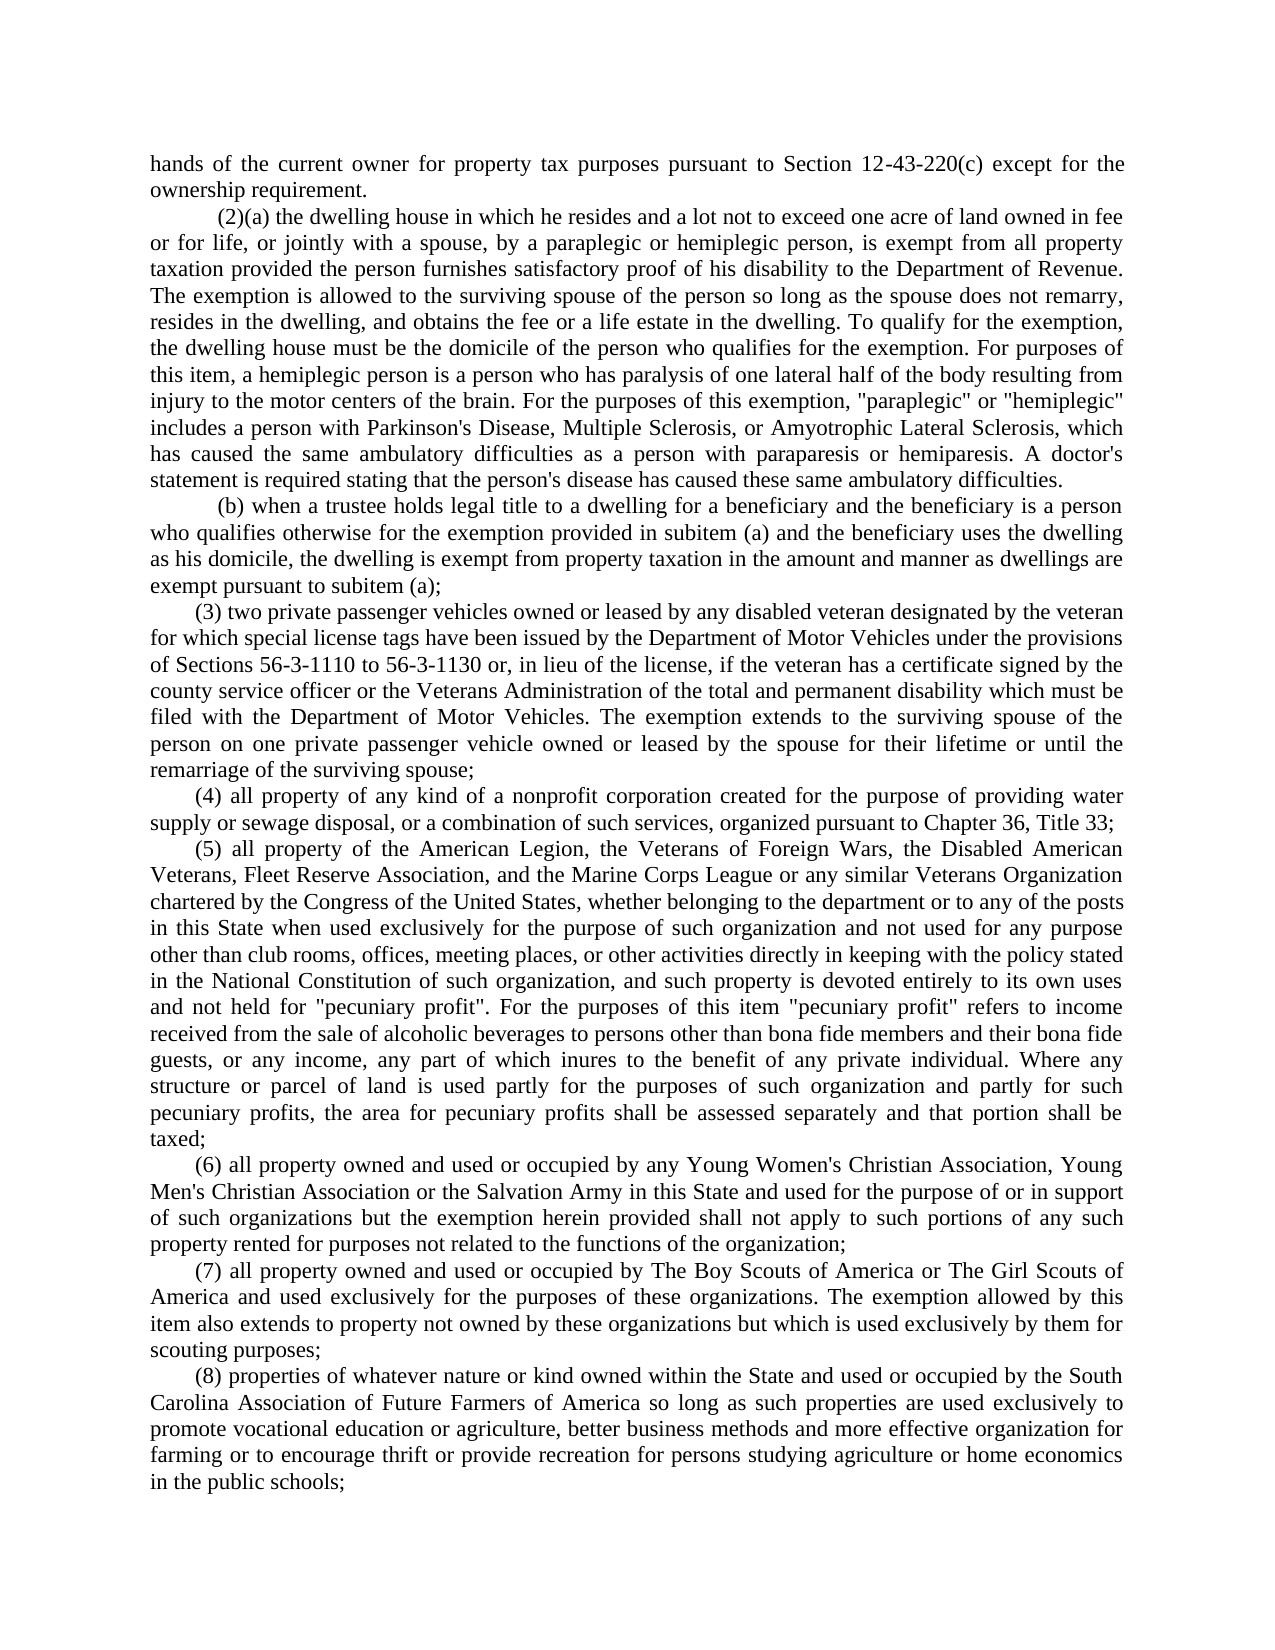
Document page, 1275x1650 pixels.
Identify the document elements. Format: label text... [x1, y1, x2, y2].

text (b) when a trustee holds legal title to a dwelling for a beneficiary and the beneficiary is a person who qualifies otherwise for the exemption provided in subitem (a) and the beneficiary uses the dwelling as his domicile, the dwelling is exempt from property taxation in the amount and manner as dwellings are exempt pursuant to subitem (a); [150, 493, 1125, 598]
text (7) all property owned and used or occupied by The Boy Scouts of America or The Girl Scouts of America and used exclusively for the purposes of these organizations. The exemption allowed by this item also extends to property not owned by these organizations but which is used exclusively by them for scouting purposes; [150, 1257, 1125, 1362]
text (5) all property of the American Legion, the Veterans of Foreign Wars, the Disabled American Veterans, Fleet Reserve Association, and the Marine Corps League or any similar Veterans Organization chartered by the Congress of the United States, whether belonging to the department or to any of the posts in this State when used exclusively for the purpose of such organization and not used for any purpose other than club rooms, offices, meeting places, or other activities directly in keeping with the policy stated in the National Constitution of such organization, and such property is devoted entirely to its own uses and not held for "pecuniary profit". For the purposes of this item "pecuniary profit" refers to income received from the sale of alcoholic beverages to persons other than bona fide members and their bona fide guests, or any income, any part of which inures to the benefit of any private individual. Where any structure or parcel of land is used partly for the purposes of such organization and partly for such pecuniary profits, the area for pecuniary profits shall be assessed separately and that portion shall be taxed; [150, 835, 1125, 1151]
text (3) two private passenger vehicles owned or leased by any disabled veteran designated by the veteran for which special license tags have been issued by the Department of Motor Vehicles under the provisions of Sections 56-3-1110 to 56-3-1130 or, in lieu of the license, if the veteran has a certificate signed by the county service officer or the Veterans Administration of the total and permanent disability which must be filed with the Department of Motor Vehicles. The exemption extends to the surviving spouse of the person on one private passenger vehicle owned or leased by the spouse for their lifetime or until the remarriage of the surviving spouse; [150, 598, 1125, 782]
text (8) properties of whatever nature or kind owned within the State and used or occupied by the South Carolina Association of Future Farmers of America so long as such properties are used exclusively to promote vocational education or agriculture, better business methods and more effective organization for farming or to encourage thrift or provide recreation for persons studying agriculture or home economics in the public schools; [150, 1362, 1125, 1494]
text (2)(a) the dwelling house in which he resides and a lot not to exceed one acre of land owned in fee or for life, or jointly with a spouse, by a paraplegic or hemiplegic person, is exempt from all property taxation provided the person furnishes satisfactory proof of his disability to the Department of Revenue. The exemption is allowed to the surviving spouse of the person so long as the spouse does not remarry, resides in the dwelling, and obtains the fee or a life estate in the dwelling. To qualify for the exemption, the dwelling house must be the domicile of the person who qualifies for the exemption. For purposes of this item, a hemiplegic person is a person who has paralysis of one lateral half of the body resulting from injury to the motor centers of the brain. For the purposes of this exemption, "paraplegic" or "hemiplegic" includes a person with Parkinson's Disease, Multiple Sclerosis, or Amyotrophic Lateral Sclerosis, which has caused the same ambulatory difficulties as a person with paraparesis or hemiparesis. A doctor's statement is required stating that the person's disease has caused these same ambulatory difficulties. [150, 203, 1125, 493]
text (6) all property owned and used or occupied by any Young Women's Christian Association, Young Men's Christian Association or the Salvation Army in this State and used for the purpose of or in support of such organizations but the exemption herein provided shall not apply to such portions of any such property rented for purposes not related to the functions of the organization; [150, 1151, 1125, 1257]
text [150, 150, 1125, 203]
text (4) all property of any kind of a nonprofit corporation created for the purpose of providing water supply or sewage disposal, or a combination of such services, organized pursuant to Chapter 36, Title 33; [150, 782, 1125, 835]
